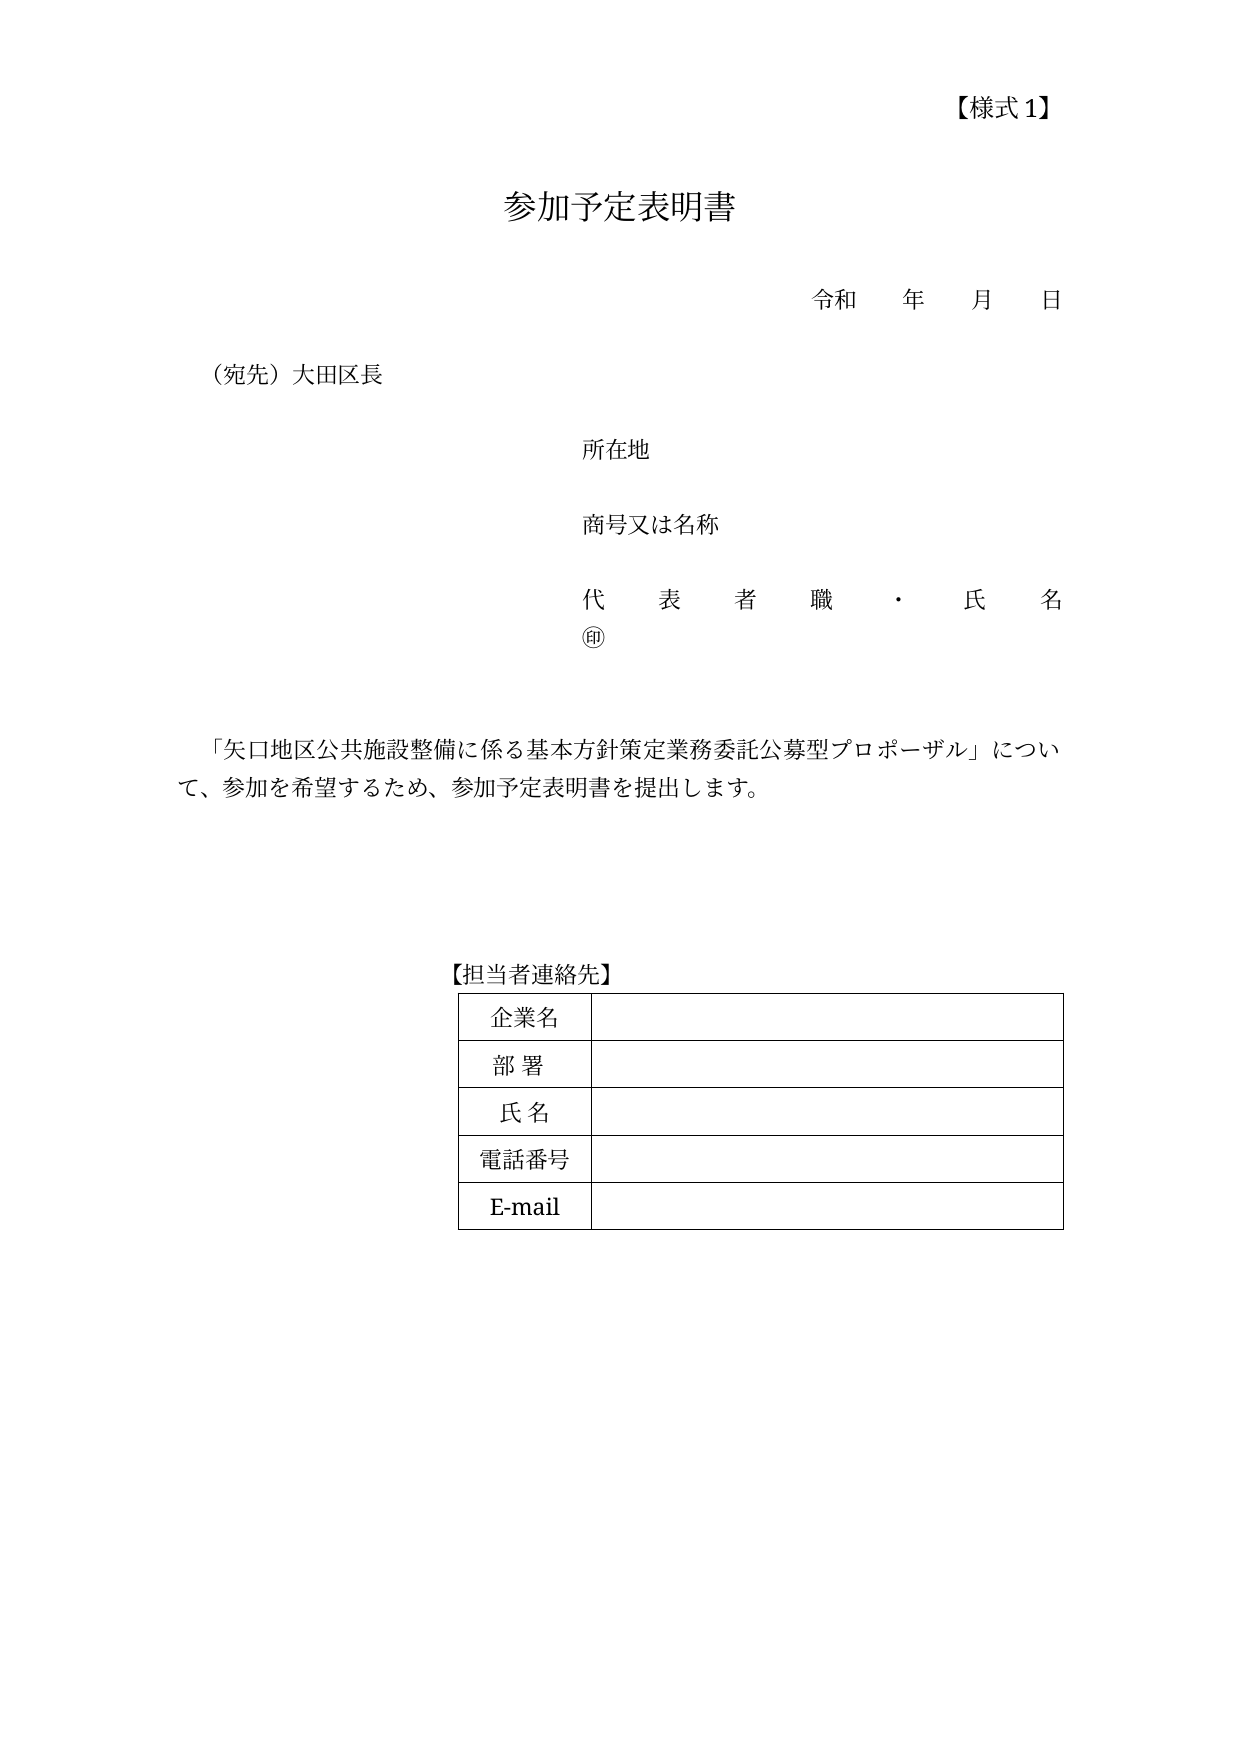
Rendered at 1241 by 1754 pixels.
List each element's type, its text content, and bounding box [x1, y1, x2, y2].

table_header 企業名 [459, 994, 591, 1040]
table_header [592, 994, 1063, 1040]
text 商号又は名称 [582, 505, 1063, 543]
text 「矢口地区公共施設整備に係る基本方針策定業務委託公募型プロポーザル」について、参加を希望するため、参加予定表明書を提出します。 [177, 730, 1063, 805]
table_cell 部 署 [459, 1041, 591, 1087]
text （宛先）大田区長 [177, 355, 1063, 393]
table_cell [592, 1136, 1063, 1182]
table_cell [592, 1041, 1063, 1087]
text 所在地 [582, 430, 1063, 468]
text 代表者職・氏名 ㊞ [582, 580, 1063, 655]
table_cell 電話番号 [459, 1136, 591, 1182]
table_cell [592, 1088, 1063, 1134]
text 令和 年 月 日 [177, 280, 1063, 318]
table_cell [592, 1183, 1063, 1229]
table_cell 氏 名 [459, 1088, 591, 1134]
text 参加予定表明書 [177, 168, 1063, 243]
table_cell E-mail [459, 1183, 591, 1229]
text 【担当者連絡先】 [440, 955, 1063, 993]
